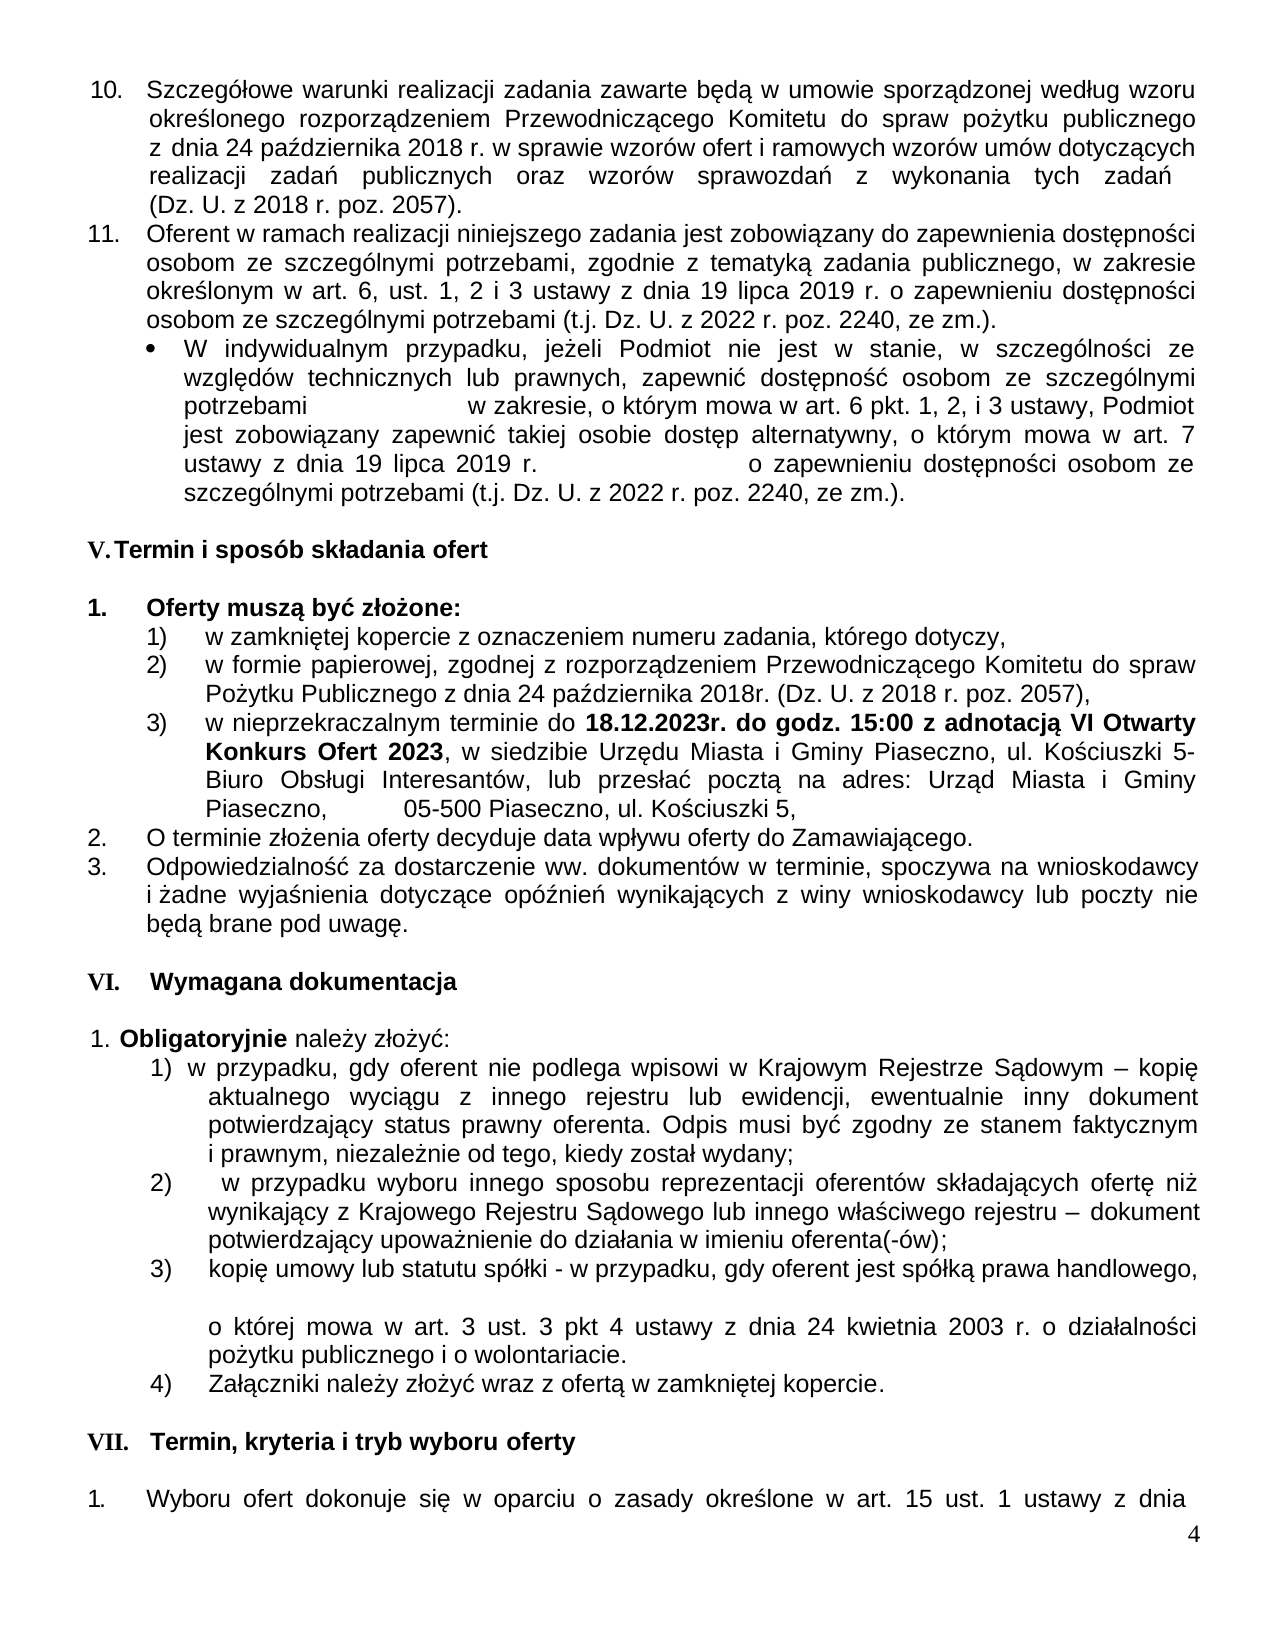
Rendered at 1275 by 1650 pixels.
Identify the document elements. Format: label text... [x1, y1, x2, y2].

list W indywidualnym przypadku, jeżeli Podmiot nie jest w stanie, w szczególności ze względów technicznych lub prawnych, zapewnić dostępność osobom ze szczególnymi potrzebami w zakresie, o którym mowa w art. 6 pkt. 1, 2, i 3 ustawy, Podmiot jest zobowiązany zapewnić takiej osobie dostęp alternatywny, o którym mowa w art. 7 ustawy z dnia 19 lipca 2019 r. o zapewnieniu dostępności osobom ze szczególnymi potrzebami (t.j. Dz. U. z 2022 r. poz. 2240, ze zm.). [146, 334, 1197, 506]
list w zamkniętej kopercie z oznaczeniem numeru zadania, którego dotyczy, [146, 621, 1197, 650]
list Oferty muszą być złożone: [87, 593, 1197, 621]
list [87, 1484, 1200, 1513]
list w nieprzekraczalnym terminie do 18.12.2023r. do godz. 15:00 z adnotacją VI Otwarty Konkurs Ofert 2023, w siedzibie Urzędu Miasta i Gminy Piaseczno, ul. Kościuszki 5- Biuro Obsługi Interesantów, lub przesłać pocztą na adres: Urząd Miasta i Gminy Piaseczno, 05-500 Piaseczno, ul. Kościuszki 5, [146, 708, 1197, 823]
list kopię umowy lub statutu spółki - w przypadku, gdy oferent jest spółką prawa handlowego, o której mowa w art. 3 ust. 3 pkt 4 ustawy z dnia 24 kwietnia 2003 r. o działalności pożytku publicznego i o wolontariacie. [150, 1254, 1200, 1369]
list Szczegółowe warunki realizacji zadania zawarte będą w umowie sporządzonej według wzoru określonego rozporządzeniem Przewodniczącego Komitetu do spraw pożytku publicznego z dnia 24 października 2018 r. w sprawie wzorów ofert i ramowych wzorów umów dotyczących realizacji zadań publicznych oraz wzorów sprawozdań z wykonania tych zadań (Dz. U. z 2018 r. poz. 2057). [90, 75, 1197, 219]
subtitle Termin i sposób składania ofert [87, 535, 1197, 564]
list Odpowiedzialność za dostarczenie ww. dokumentów w terminie, spoczywa na wnioskodawcy i żadne wyjaśnienia dotyczące opóźnień wynikających z winy wnioskodawcy lub poczty nie będą brane pod uwagę. [87, 851, 1200, 938]
list O terminie złożenia oferty decyduje data wpływu oferty do Zamawiającego. [87, 823, 1197, 851]
list Załączniki należy złożyć wraz z ofertą w zamkniętej kopercie. [150, 1369, 1200, 1398]
subtitle Termin, kryteria i tryb wyboru oferty [87, 1427, 1200, 1455]
list Wymagana dokumentacja [87, 966, 1200, 995]
list Obligatoryjnie należy złożyć: [90, 1024, 1200, 1053]
list Oferent w ramach realizacji niniejszego zadania jest zobowiązany do zapewnienia dostępności osobom ze szczególnymi potrzebami, zgodnie z tematyką zadania publicznego, w zakresie określonym w art. 6, ust. 1, 2 i 3 ustawy z dnia 19 lipca 2019 r. o zapewnieniu dostępności osobom ze szczególnymi potrzebami (t.j. Dz. U. z 2022 r. poz. 2240, ze zm.). [87, 219, 1197, 334]
list w formie papierowej, zgodnej z rozporządzeniem Przewodniczącego Komitetu do spraw Pożytku Publicznego z dnia 24 października 2018r. (Dz. U. z 2018 r. poz. 2057), [146, 650, 1197, 708]
list w przypadku wyboru innego sposobu reprezentacji oferentów składających ofertę niż wynikający z Krajowego Rejestru Sądowego lub innego właściwego rejestru – dokument potwierdzający upoważnienie do działania w imieniu oferenta(-ów); [150, 1168, 1200, 1254]
list w przypadku, gdy oferent nie podlega wpisowi w Krajowym Rejestrze Sądowym – kopię aktualnego wyciągu z innego rejestru lub ewidencji, ewentualnie inny dokument potwierdzający status prawny oferenta. Odpis musi być zgodny ze stanem faktycznym i prawnym, niezależnie od tego, kiedy został wydany; [150, 1053, 1200, 1168]
